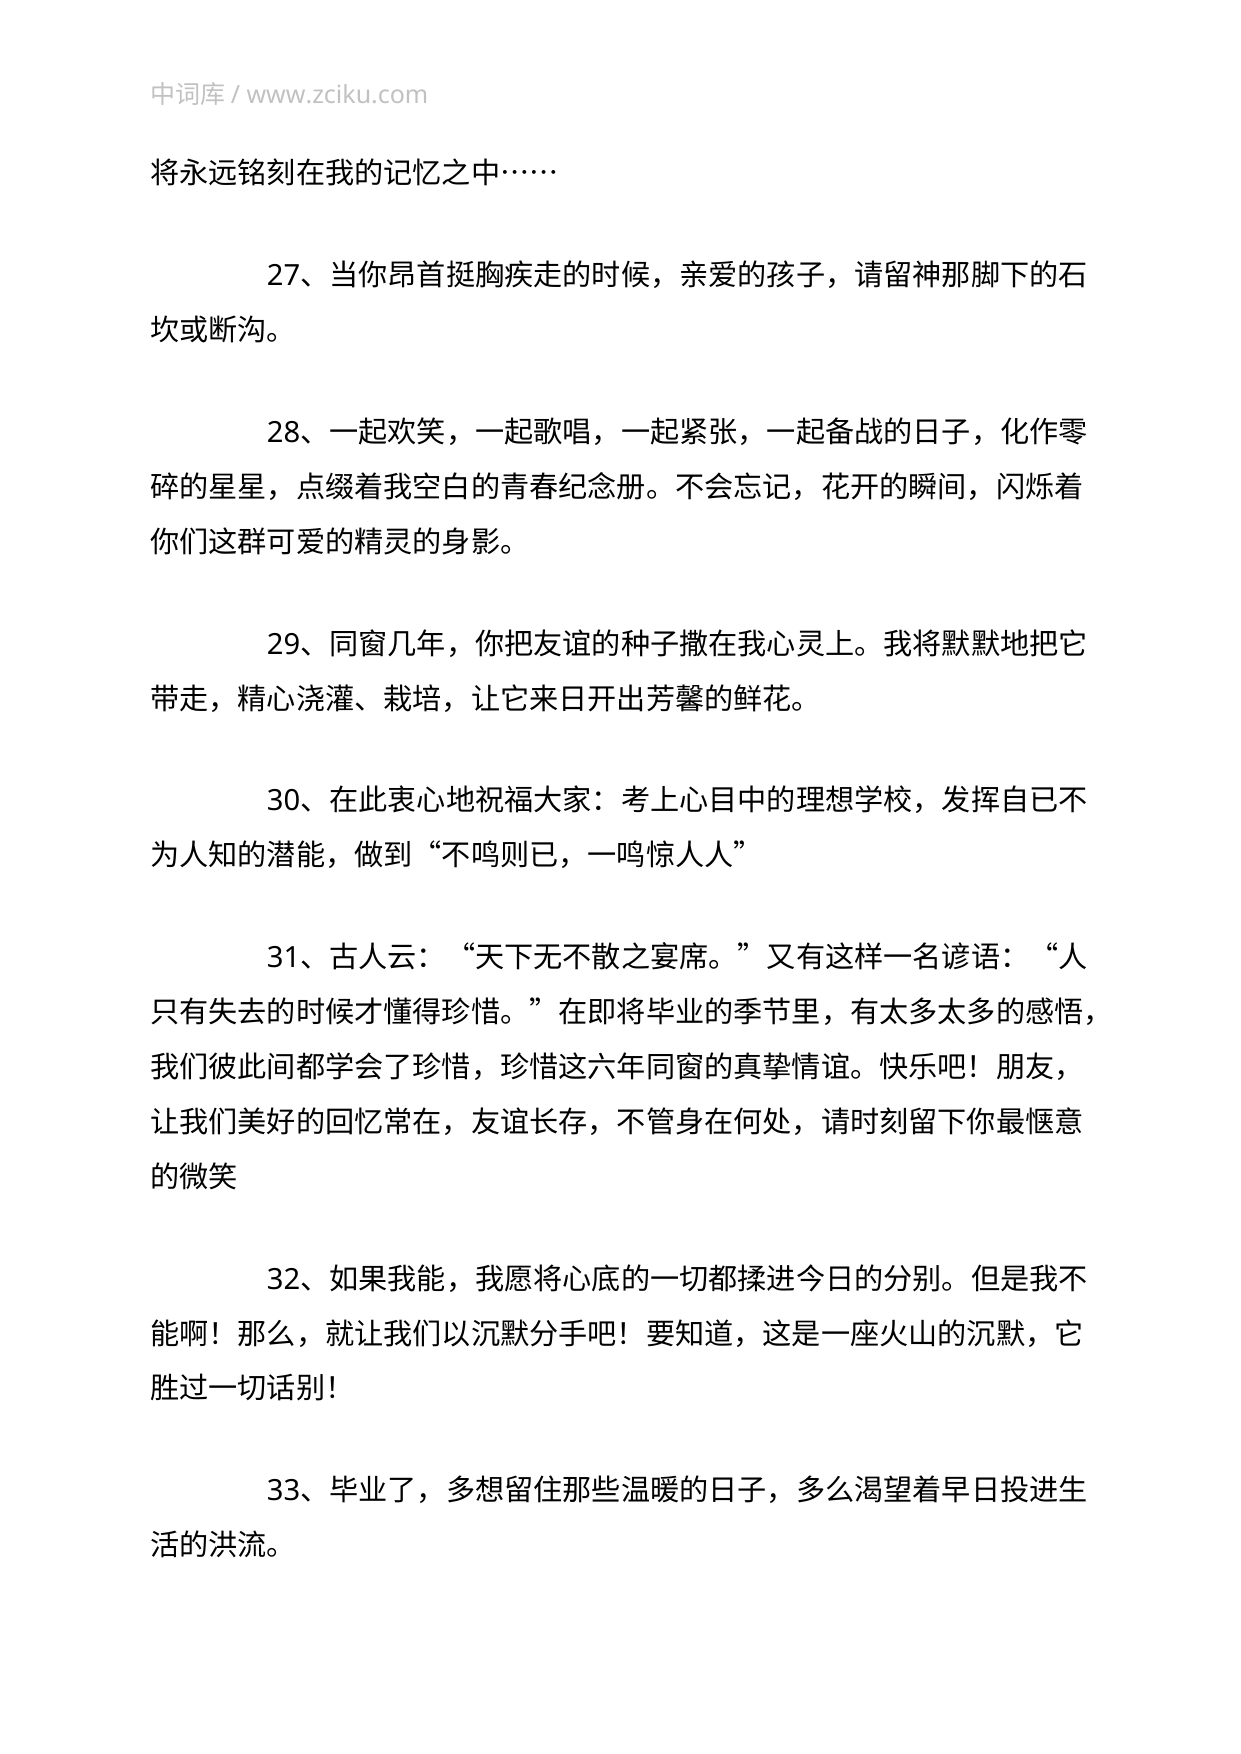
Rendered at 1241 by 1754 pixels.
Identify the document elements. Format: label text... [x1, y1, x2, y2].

text 28、一起欢笑，一起歌唱，一起紧张，一起备战的日子，化作零碎的星星，点缀着我空白的青春纪念册。不会忘记，花开的瞬间，闪烁着你们这群可爱的精灵的身影。 [150, 408, 1090, 561]
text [150, 150, 1090, 192]
text 30、在此衷心地祝福大家：考上心目中的理想学校，发挥自已不为人知的潜能，做到“不鸣则已，一鸣惊人人” [150, 777, 1090, 874]
text 27、当你昂首挺胸疾走的时候，亲爱的孩子，请留神那脚下的石坎或断沟。 [150, 252, 1090, 349]
text 31、古人云：“天下无不散之宴席。”又有这样一名谚语：“人只有失去的时候才懂得珍惜。”在即将毕业的季节里，有太多太多的感悟，我们彼此间都学会了珍惜，珍惜这六年同窗的真挚情谊。快乐吧！朋友，让我们美好的回忆常在，友谊长存，不管身在何处，请时刻留下你最惬意的微笑 [150, 934, 1090, 1196]
text 32、如果我能，我愿将心底的一切都揉进今日的分别。但是我不能啊！那么，就让我们以沉默分手吧！要知道，这是一座火山的沉默，它胜过一切话别！ [150, 1255, 1090, 1407]
text 29、同窗几年，你把友谊的种子撒在我心灵上。我将默默地把它带走，精心浇灌、栽培，让它来日开出芳馨的鲜花。 [150, 620, 1090, 717]
text 33、毕业了，多想留住那些温暖的日子，多么渴望着早日投进生活的洪流。 [150, 1467, 1090, 1564]
